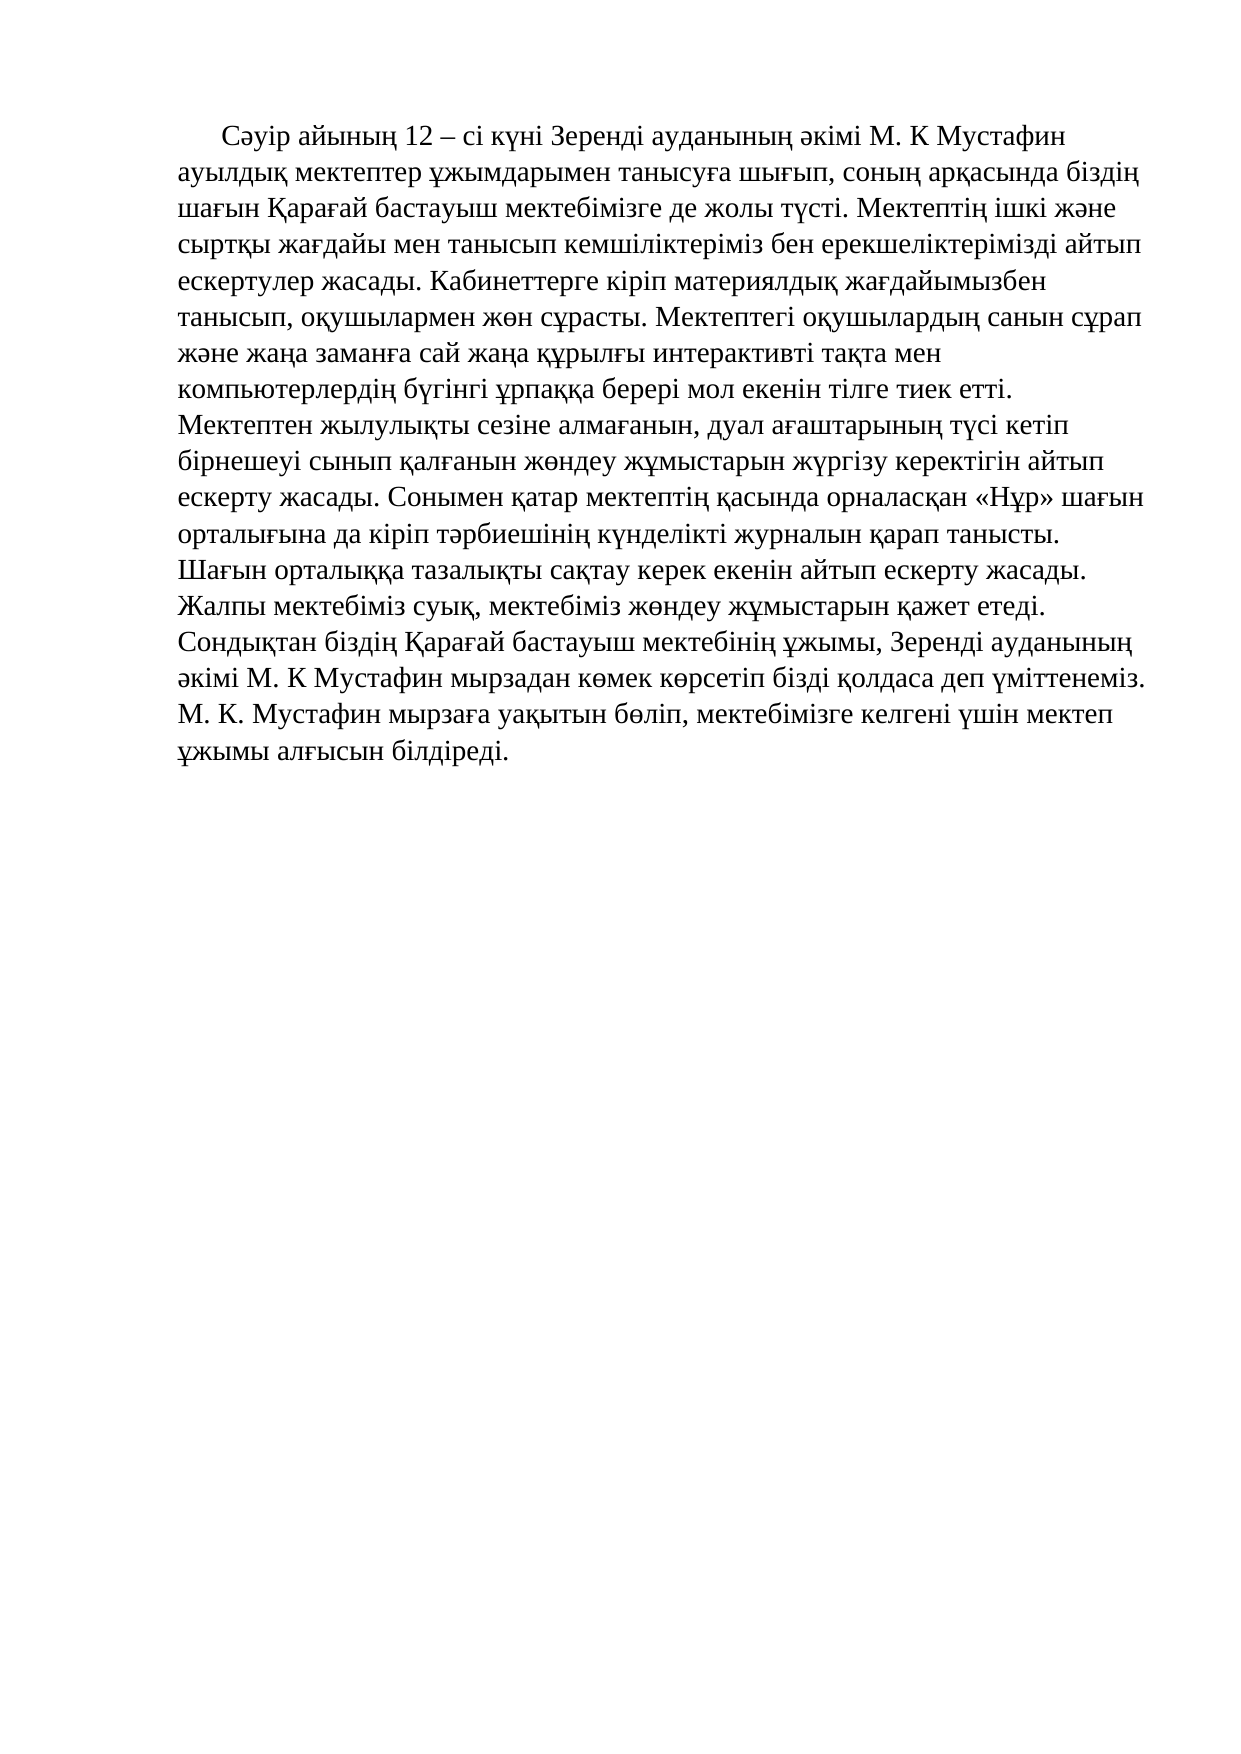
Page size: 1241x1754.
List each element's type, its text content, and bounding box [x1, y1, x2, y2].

text Сәуір айының 12 – сі күні Зеренді ауданының әкімі М. К Мустафин ауылдық мектептер ұжымдарымен танысуға шығып, соның арқасында біздің шағын Қарағай бастауыш мектебімізге де жолы түсті. Мектептің ішкі және сыртқы жағдайы мен танысып кемшіліктеріміз бен ерекшеліктерімізді айтып ескертулер жасады. Кабинеттерге кіріп материялдық жағдайымызбен танысып, оқушылармен жөн сұрасты. Мектептегі оқушылардың санын сұрап және жаңа заманға сай жаңа құрылғы интерактивті тақта мен компьютерлердің бүгінгі ұрпаққа берері мол екенін тілге тиек етті. Мектептен жылулықты сезіне алмағанын, дуал ағаштарының түсі кетіп бірнешеуі сынып қалғанын жөндеу жұмыстарын жүргізу керектігін айтып ескерту жасады. Сонымен қатар мектептің қасында орналасқан «Нұр» шағын орталығына да кіріп тәрбиешінің күнделікті журналын қарап танысты. Шағын орталыққа тазалықты сақтау керек екенін айтып ескерту жасады. Жалпы мектебіміз суық, мектебіміз жөндеу жұмыстарын қажет етеді. Сондықтан біздің Қарағай бастауыш мектебінің ұжымы, Зеренді ауданының әкімі М. К Мустафин мырзадан көмек көрсетіп бізді қолдаса деп үміттенеміз. М. К. Мустафин мырзаға уақытын бөліп, мектебімізге келгені үшін мектеп ұжымы алғысын білдіреді. [177, 118, 1152, 766]
